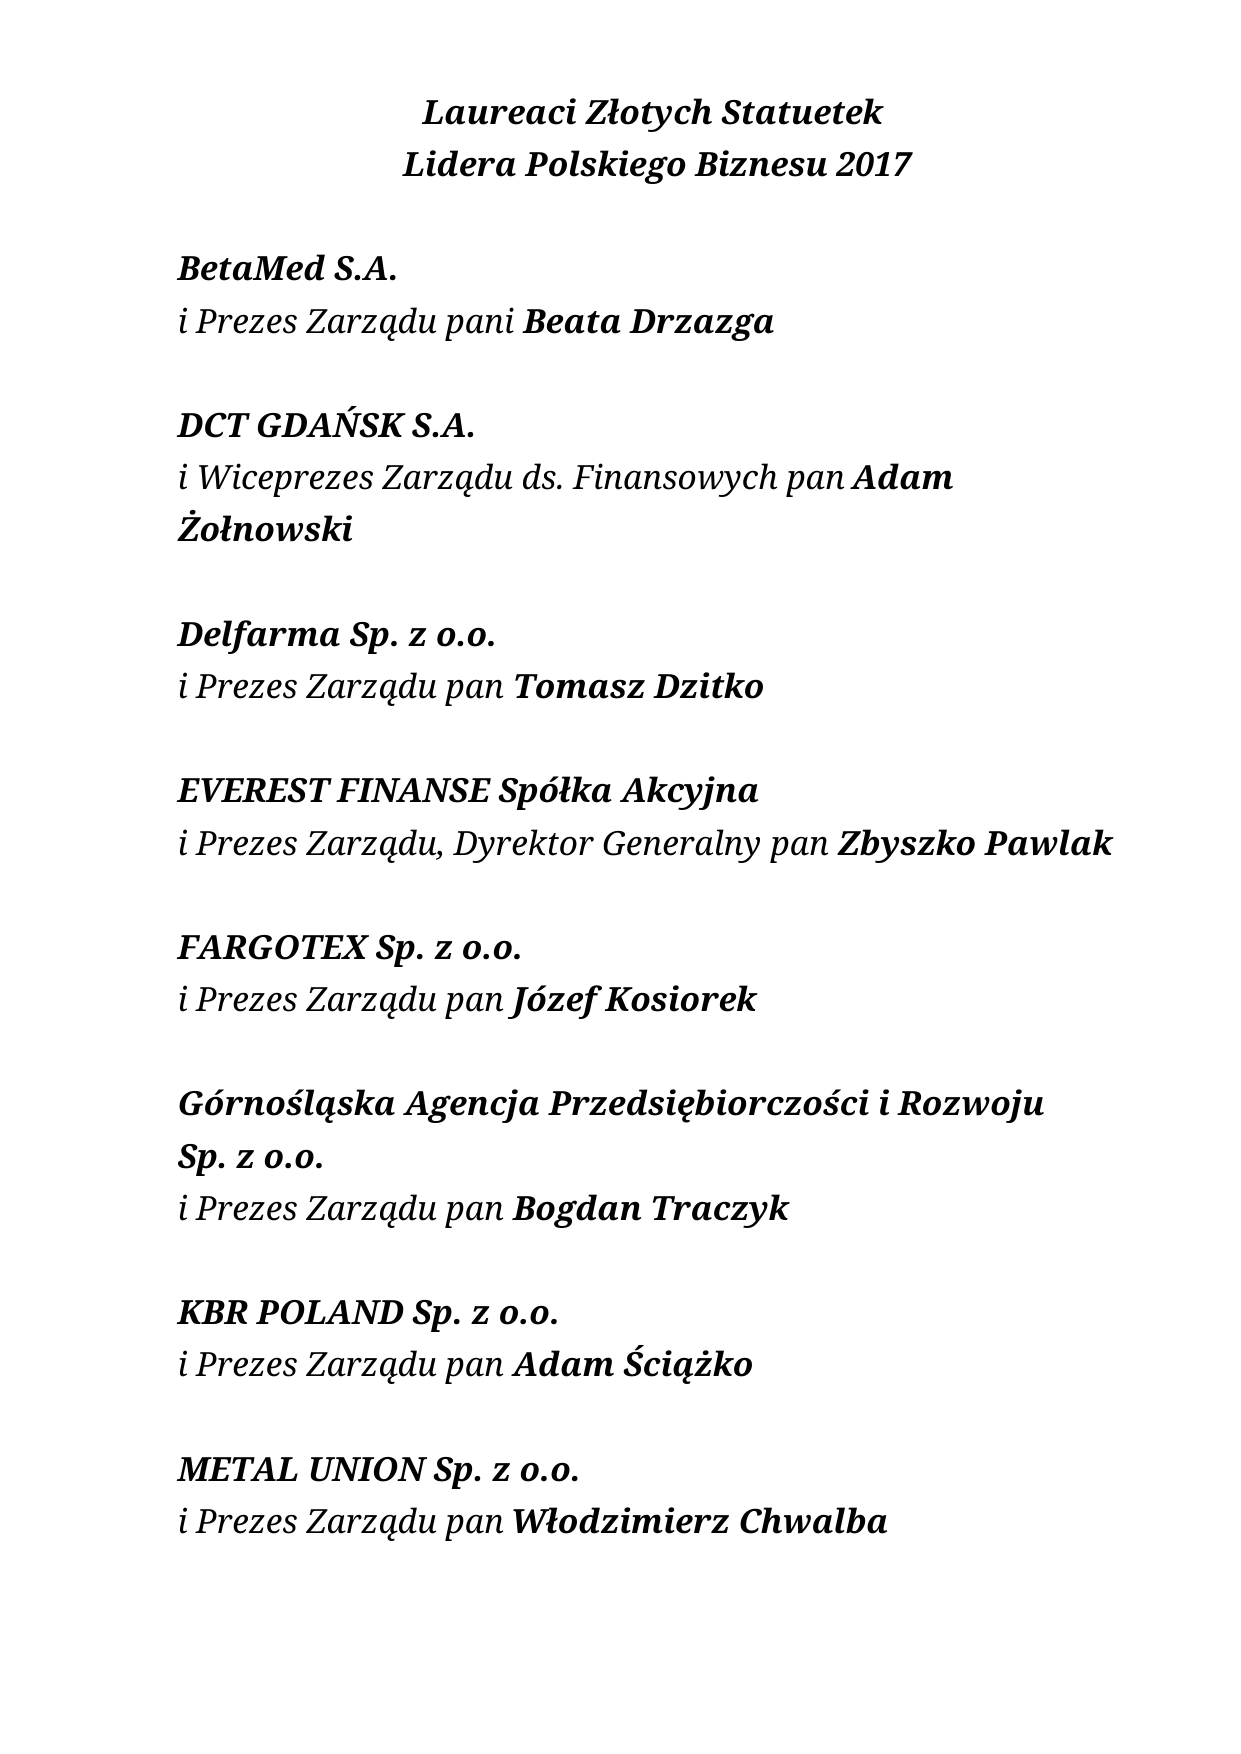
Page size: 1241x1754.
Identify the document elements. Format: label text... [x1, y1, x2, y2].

text Laureaci Złotych Statuetek Lidera Polskiego Biznesu 2017 [177, 89, 1137, 186]
text Górnośląska Agencja Przedsiębiorczości i Rozwoju Sp. z o.o. i Prezes Zarządu pan Bogdan Traczyk [177, 1080, 1137, 1230]
text FARGOTEX Sp. z o.o. [177, 924, 1137, 969]
text Delfarma Sp. z o.o. [177, 611, 1137, 656]
text KBR POLAND Sp. z o.o. [177, 1289, 1137, 1334]
text METAL UNION Sp. z o.o. [177, 1446, 1137, 1491]
text EVEREST FINANSE Spółka Akcyjna [177, 767, 1137, 812]
text DCT GDAŃSK S.A. i Wiceprezes Zarządu ds. Finansowych pan Adam Żołnowski [177, 402, 1137, 552]
text i Prezes Zarządu, Dyrektor Generalny pan Zbyszko Pawlak [177, 819, 1137, 865]
text i Prezes Zarządu pan Włodzimierz Chwalba [177, 1498, 1137, 1543]
text i Prezes Zarządu pan Adam Ściążko [177, 1341, 1137, 1387]
text i Prezes Zarządu pan Tomasz Dzitko [177, 663, 1137, 708]
text BetaMed S.A. i Prezes Zarządu pani Beata Drzazga [177, 245, 1137, 343]
text i Prezes Zarządu pan Józef Kosiorek [177, 976, 1137, 1021]
